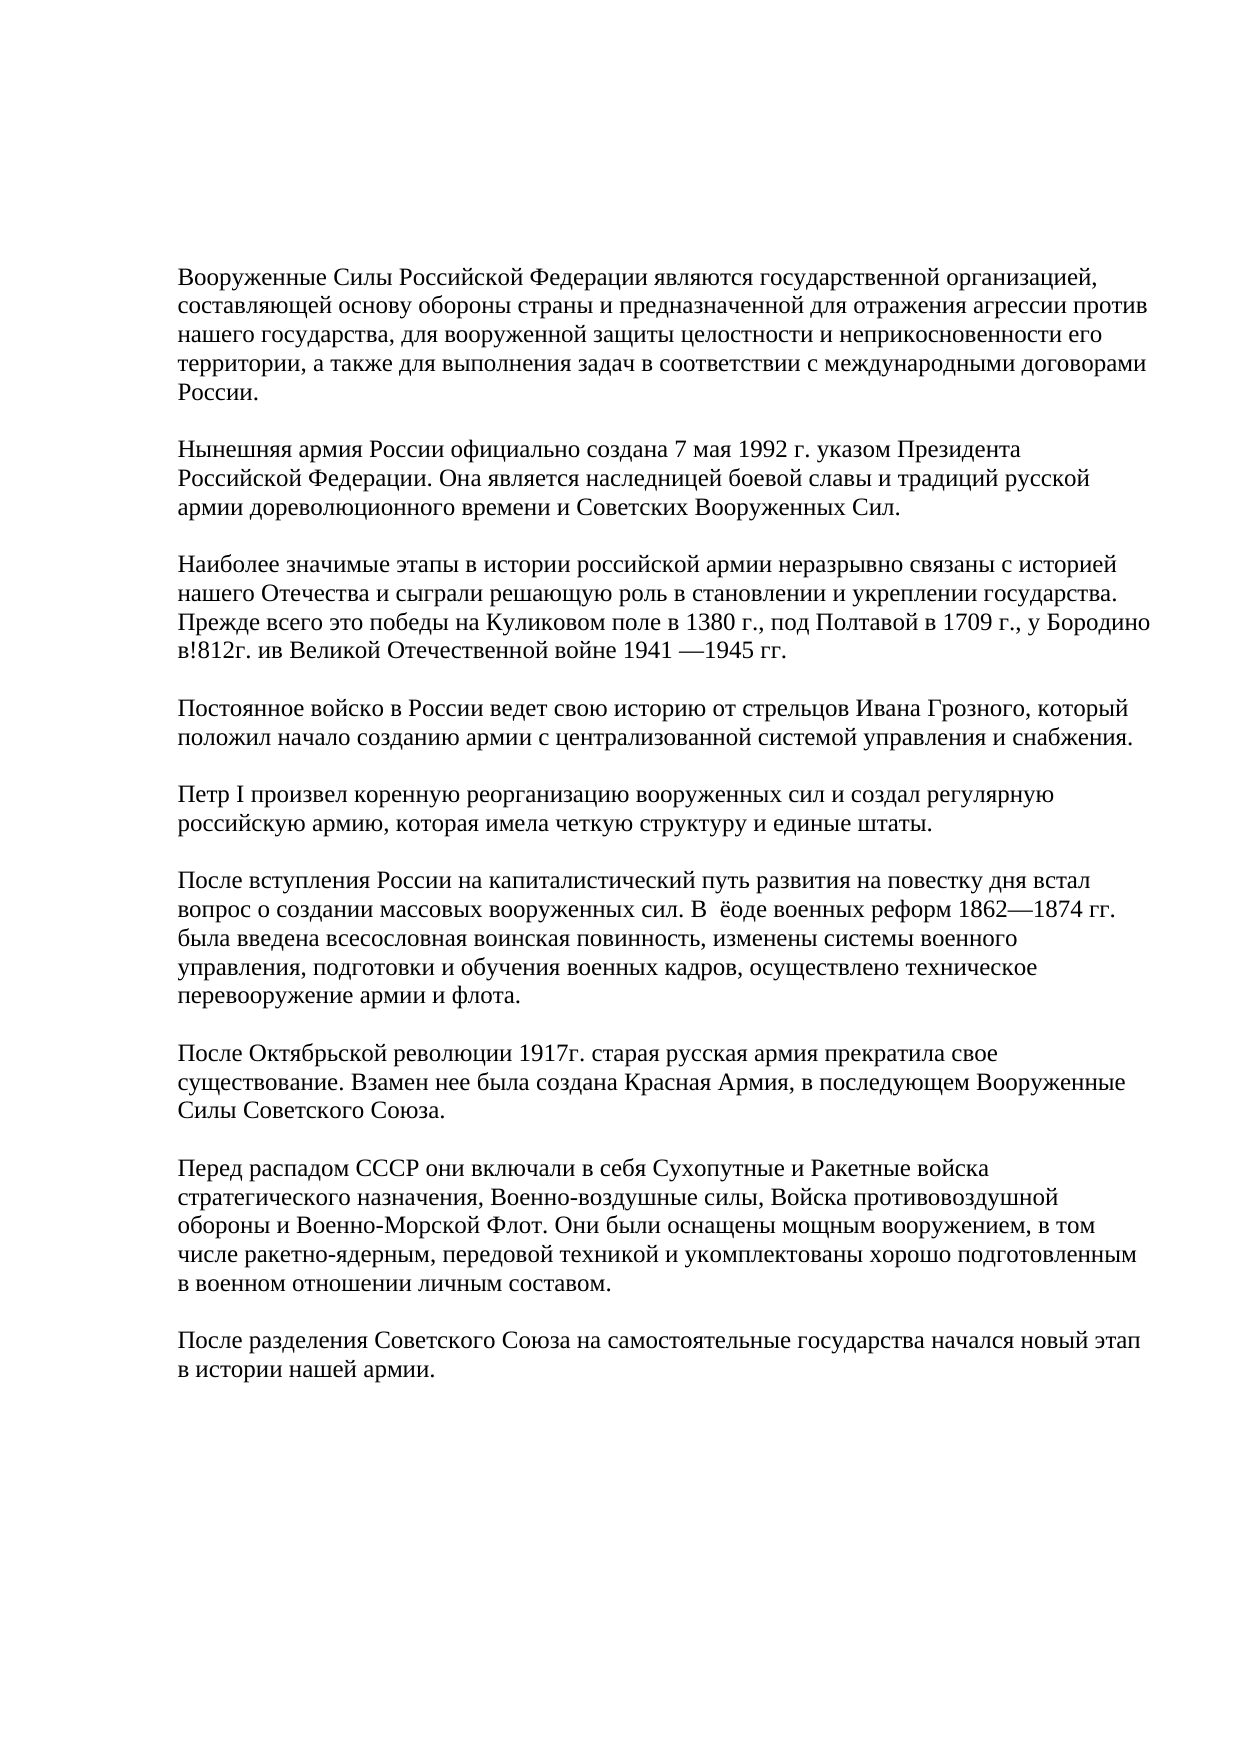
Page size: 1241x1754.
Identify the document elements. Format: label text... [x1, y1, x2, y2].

text Постоянное войско в России ведет свою историю от стрельцов Ивана Грозного, который положил начало созданию армии с централизованной системой управления и снабжения. [177, 693, 1152, 751]
text Нынешняя армия России официально создана 7 мая . указом Президента Российской Федерации. Она является наследницей боевой славы и традиций русской армии дореволюционного времени и Советских Вооруженных Сил. [177, 434, 1152, 521]
text Петр I произвел коренную реорганизацию вооруженных сил и создал регулярную российскую армию, которая имела четкую структуру и единые штаты. [177, 779, 1152, 837]
text После разделения Советского Союза на самостоятельные государства начался новый этап в истории нашей армии. [177, 1326, 1152, 1383]
text После вступления России на капиталистический путь развития на повестку дня встал вопрос о создании массовых вооруженных сил. В ёоде военных реформ 1862—1874 гг. была введена всесословная воинская повинность, изменены системы военного управления, подготовки и обучения военных кадров, осуществлено техническое перевооружение армии и флота. [177, 866, 1152, 1009]
text Наиболее значимые этапы в истории российской армии неразрывно связаны с историей нашего Отечества и сыграли решающую роль в становлении и укреплении государства. Прежде всего это победы на Куликовом поле в ., под Полтавой в ., у Бородино в!812г. ив Великой Отечественной войне 1941 —1945 гг. [177, 549, 1152, 664]
text После Октябрьской революции 1917г. старая русская армия прекратила свое существование. Взамен нее была создана Красная Армия, в последующем Вооруженные Силы Советского Союза. [177, 1038, 1152, 1124]
text Вооруженные Силы Российской Федерации являются государственной организацией, составляющей основу обороны страны и предназначенной для отражения агрессии против нашего государства, для вооруженной защиты целостности и неприкосновенности его территории, а также для выполнения задач в соответствии с международными договорами России. [177, 262, 1152, 406]
text Перед распадом СССР они включали в себя Сухопутные и Ракетные войска стратегического назначения, Военно-воздушные силы, Войска противовоздушной обороны и Военно-Морской Флот. Они были оснащены мощным вооружением, в том числе ракетно-ядерным, передовой техникой и укомплектованы хорошо подготовленным в военном отношении личным составом. [177, 1153, 1152, 1297]
